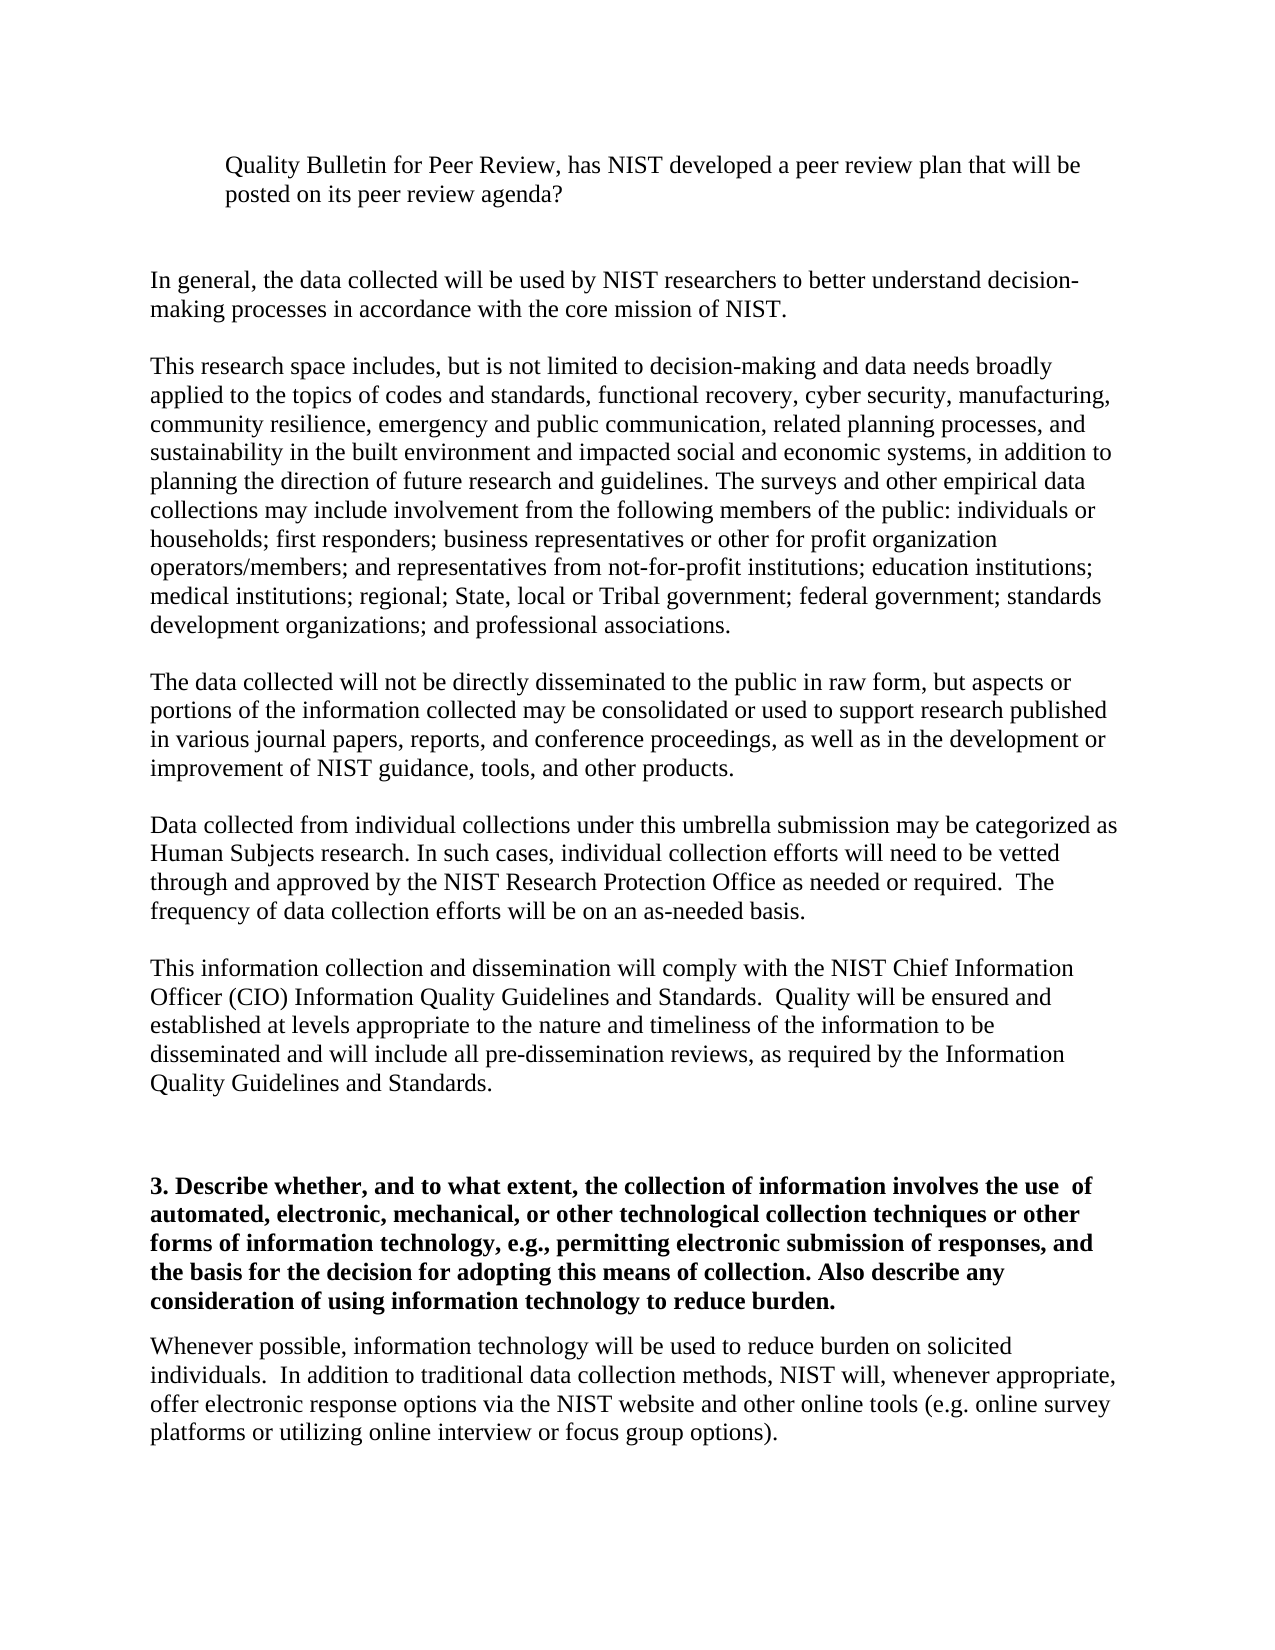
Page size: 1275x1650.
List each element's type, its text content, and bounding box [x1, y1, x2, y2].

text The data collected will not be directly disseminated to the public in raw form, but aspects or portions of the information collected may be consolidated or used to support research published in various journal papers, reports, and conference proceedings, as well as in the development or improvement of NIST guidance, tools, and other products. [150, 667, 1125, 782]
text Data collected from individual collections under this umbrella submission may be categorized as Human Subjects research. In such cases, individual collection efforts will need to be vetted through and approved by the NIST Research Protection Office as needed or required. The frequency of data collection efforts will be on an as-needed basis. [150, 810, 1125, 925]
text 3. Describe whether, and to what extent, the collection of information involves the use of automated, electronic, mechanical, or other technological collection techniques or other forms of information technology, e.g., permitting electronic submission of responses, and the basis for the decision for adopting this means of collection. Also describe any consideration of using information technology to reduce burden. [150, 1171, 1125, 1314]
text In general, the data collected will be used by NIST researchers to better understand decision-making processes in accordance with the core mission of NIST. [150, 265, 1125, 322]
text Whenever possible, information technology will be used to reduce burden on solicited individuals. In addition to traditional data collection methods, NIST will, whenever appropriate, offer electronic response options via the NIST website and other online tools (e.g. online survey platforms or utilizing online interview or focus group options). [150, 1331, 1125, 1446]
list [225, 150, 1125, 207]
text This information collection and dissemination will comply with the NIST Chief Information Officer (CIO) Information Quality Guidelines and Standards. Quality will be ensured and established at levels appropriate to the nature and timeliness of the information to be disseminated and will include all pre-dissemination reviews, as required by the Information Quality Guidelines and Standards. [150, 953, 1125, 1097]
text This research space includes, but is not limited to decision-making and data needs broadly applied to the topics of codes and standards, functional recovery, cyber security, manufacturing, community resilience, emergency and public communication, related planning processes, and sustainability in the built environment and impacted social and economic systems, in addition to planning the direction of future research and guidelines. The surveys and other empirical data collections may include involvement from the following members of the public: individuals or households; first responders; business representatives or other for profit organization operators/members; and representatives from not-for-profit institutions; education institutions; medical institutions; regional; State, local or Tribal government; federal government; standards development organizations; and professional associations. [150, 351, 1125, 639]
